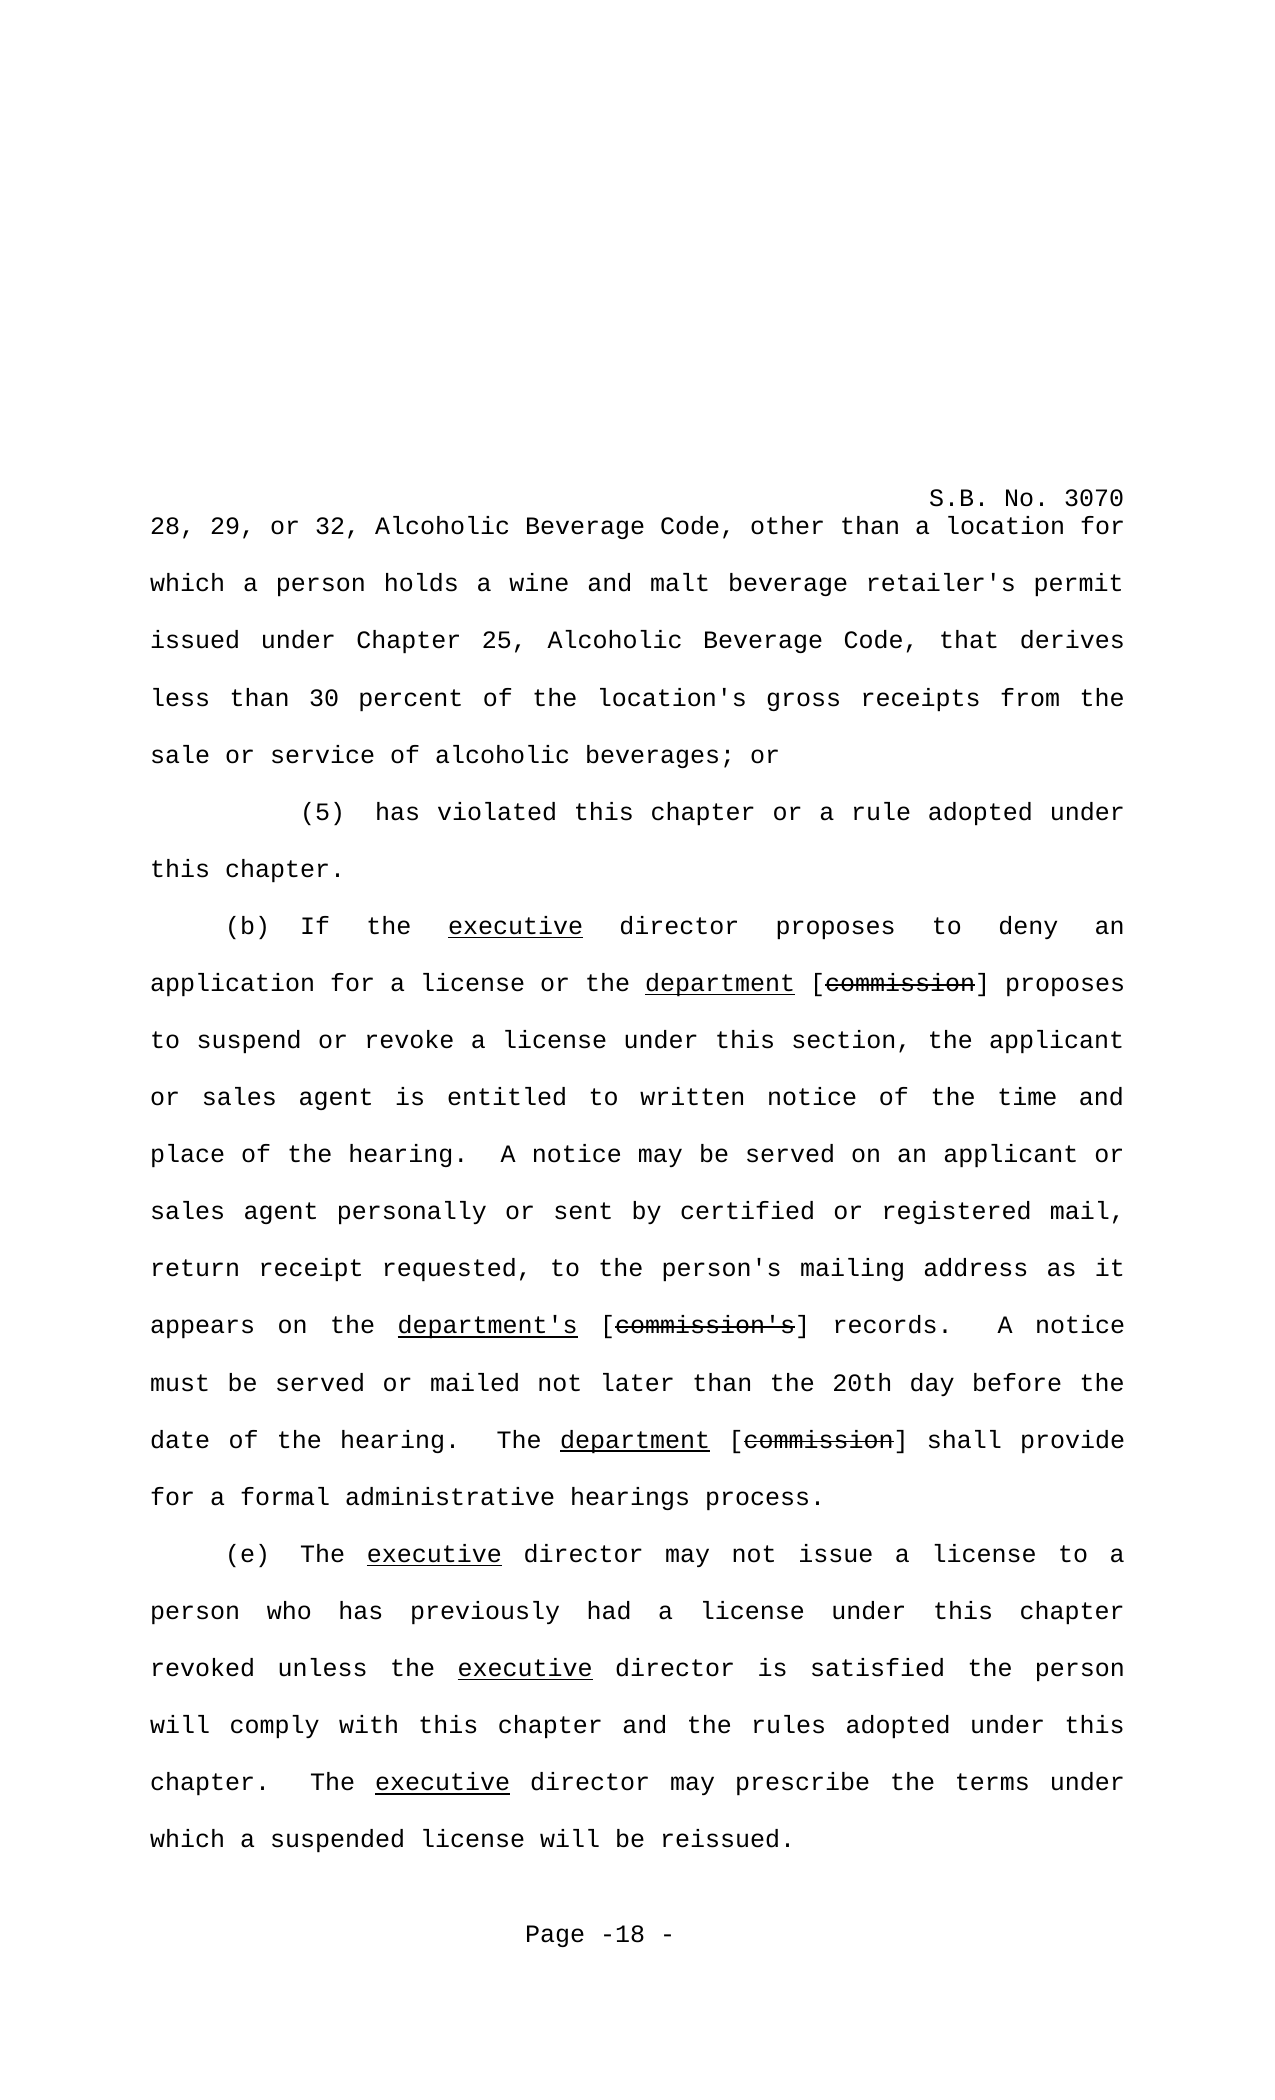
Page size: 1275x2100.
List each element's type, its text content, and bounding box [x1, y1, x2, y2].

text (5) has violated this chapter or a rule adopted under this chapter. [150, 799, 1125, 885]
text (e) The executive director may not issue a license to a person who has previously had a license under this chapter revoked unless the executive director is satisfied the person will comply with this chapter and the rules adopted under this chapter. The executive director may prescribe the terms under which a suspended license will be reissued. [150, 1541, 1125, 1855]
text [150, 514, 1125, 771]
text (b) If the executive director proposes to deny an application for a license or the department [commission] proposes to suspend or revoke a license under this section, the applicant or sales agent is entitled to written notice of the time and place of the hearing. A notice may be served on an applicant or sales agent personally or sent by certified or registered mail, return receipt requested, to the person's mailing address as it appears on the department's [commission's] records. A notice must be served or mailed not later than the 20th day before the date of the hearing. The department [commission] shall provide for a formal administrative hearings process. [150, 913, 1125, 1513]
